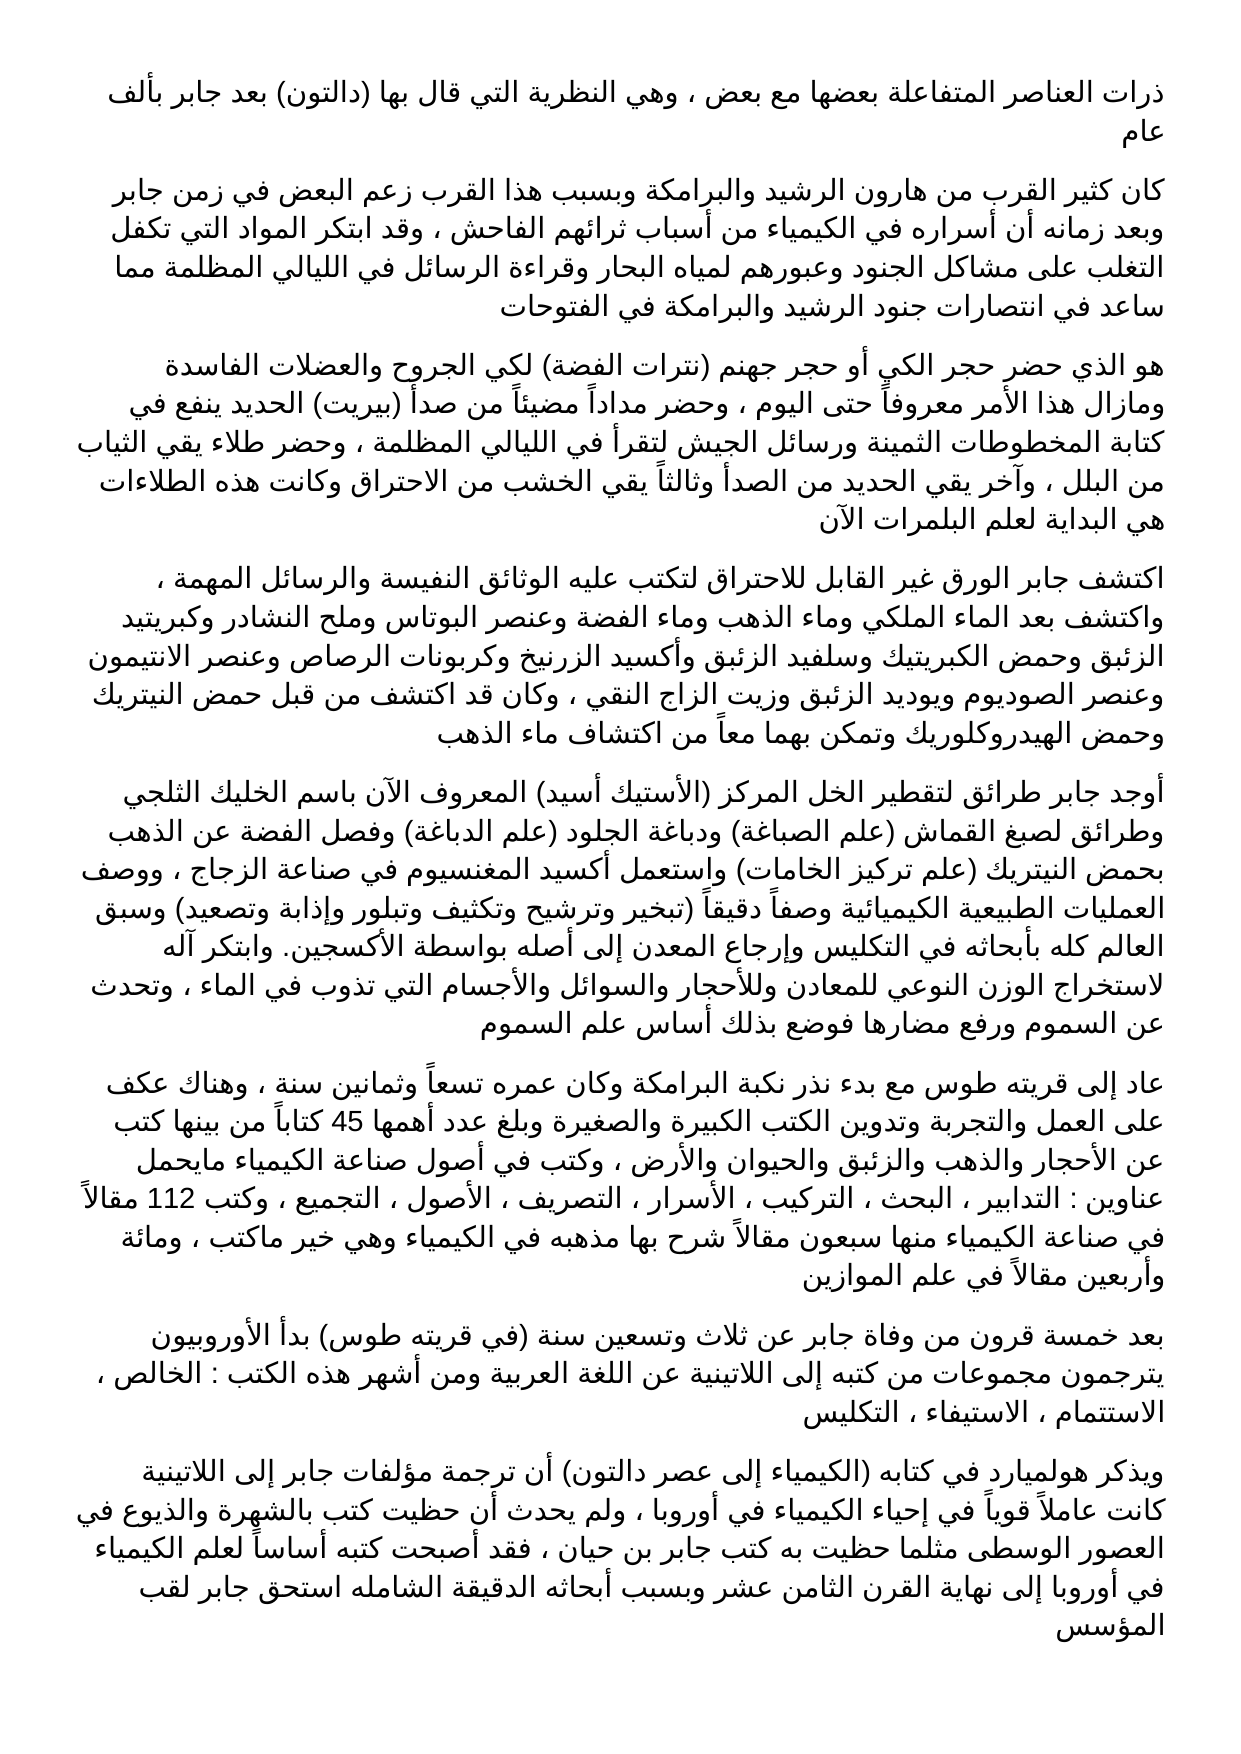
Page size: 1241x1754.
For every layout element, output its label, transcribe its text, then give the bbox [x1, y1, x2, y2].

text اكتشف جابر الورق غير القابل للاحتراق لتكتب عليه الوثائق النفيسة والرسائل المهمة ، واكتشف بعد الماء الملكي وماء الذهب وماء الفضة وعنصر البوتاس وملح النشادر وكبريتيد الزئبق وحمض الكبريتيك وسلفيد الزئبق وأكسيد الزرنيخ وكربونات الرصاص وعنصر الانتيمون وعنصر الصوديوم ويوديد الزئبق وزيت الزاج النقي ، وكان قد اكتشف من قبل حمض النيتريك وحمض الهيدروكلوريك وتمكن بهما معاً من اكتشاف ماء الذهب [75, 561, 1165, 749]
text عاد إلى قريته طوس مع بدء نذر نكبة البرامكة وكان عمره تسعاً وثمانين سنة ، وهناك عكف على العمل والتجربة وتدوين الكتب الكبيرة والصغيرة وبلغ عدد أهمها 45 كتاباً من بينها كتب عن الأحجار والذهب والزئبق والحيوان والأرض ، وكتب في أصول صناعة الكيمياء مايحمل عناوين : التدابير ، البحث ، التركيب ، الأسرار ، التصريف ، الأصول ، التجميع ، وكتب 112 مقالاً في صناعة الكيمياء منها سبعون مقالاً شرح بها مذهبه في الكيمياء وهي خير ماكتب ، ومائة وأربعين مقالاً في علم الموازين [75, 1066, 1165, 1292]
text ويذكر هولميارد في كتابه (الكيمياء إلى عصر دالتون) أن ترجمة مؤلفات جابر إلى اللاتينية كانت عاملاً قوياً في إحياء الكيمياء في أوروبا ، ولم يحدث أن حظيت كتب بالشهرة والذيوع في العصور الوسطى مثلما حظيت به كتب جابر بن حيان ، فقد أصبحت كتبه أساساً لعلم الكيمياء في أوروبا إلى نهاية القرن الثامن عشر وبسبب أبحاثه الدقيقة الشامله استحق جابر لقب المؤسس [75, 1454, 1165, 1642]
text هو الذي حضر حجر الكي أو حجر جهنم (نترات الفضة) لكي الجروح والعضلات الفاسدة ومازال هذا الأمر معروفاً حتى اليوم ، وحضر مداداً مضيئاً من صدأ (بيريت) الحديد ينفع في كتابة المخطوطات الثمينة ورسائل الجيش لتقرأ في الليالي المظلمة ، وحضر طلاء يقي الثياب من البلل ، وآخر يقي الحديد من الصدأ وثالثاً يقي الخشب من الاحتراق وكانت هذه الطلاءات هي البداية لعلم البلمرات الآن [75, 348, 1165, 536]
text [75, 75, 1165, 147]
text بعد خمسة قرون من وفاة جابر عن ثلاث وتسعين سنة (في قريته طوس) بدأ الأوروبيون يترجمون مجموعات من كتبه إلى اللاتينية عن اللغة العربية ومن أشهر هذه الكتب : الخالص ، الاستتمام ، الاستيفاء ، التكليس [75, 1318, 1165, 1428]
text أوجد جابر طرائق لتقطير الخل المركز (الأستيك أسيد) المعروف الآن باسم الخليك الثلجي وطرائق لصبغ القماش (علم الصباغة) ودباغة الجلود (علم الدباغة) وفصل الفضة عن الذهب بحمض النيتريك (علم تركيز الخامات) واستعمل أكسيد المغنسيوم في صناعة الزجاج ، ووصف العمليات الطبيعية الكيميائية وصفاً دقيقاً (تبخير وترشيح وتكثيف وتبلور وإذابة وتصعيد) وسبق العالم كله بأبحاثه في التكليس وإرجاع المعدن إلى أصله بواسطة الأكسجين. وابتكر آله لاستخراج الوزن النوعي للمعادن وللأحجار والسوائل والأجسام التي تذوب في الماء ، وتحدث عن السموم ورفع مضارها فوضع بذلك أساس علم السموم [75, 775, 1165, 1040]
text كان كثير القرب من هارون الرشيد والبرامكة وبسبب هذا القرب زعم البعض في زمن جابر وبعد زمانه أن أسراره في الكيمياء من أسباب ثرائهم الفاحش ، وقد ابتكر المواد التي تكفل التغلب على مشاكل الجنود وعبورهم لمياه البحار وقراءة الرسائل في الليالي المظلمة مما ساعد في انتصارات جنود الرشيد والبرامكة في الفتوحات [75, 173, 1165, 322]
